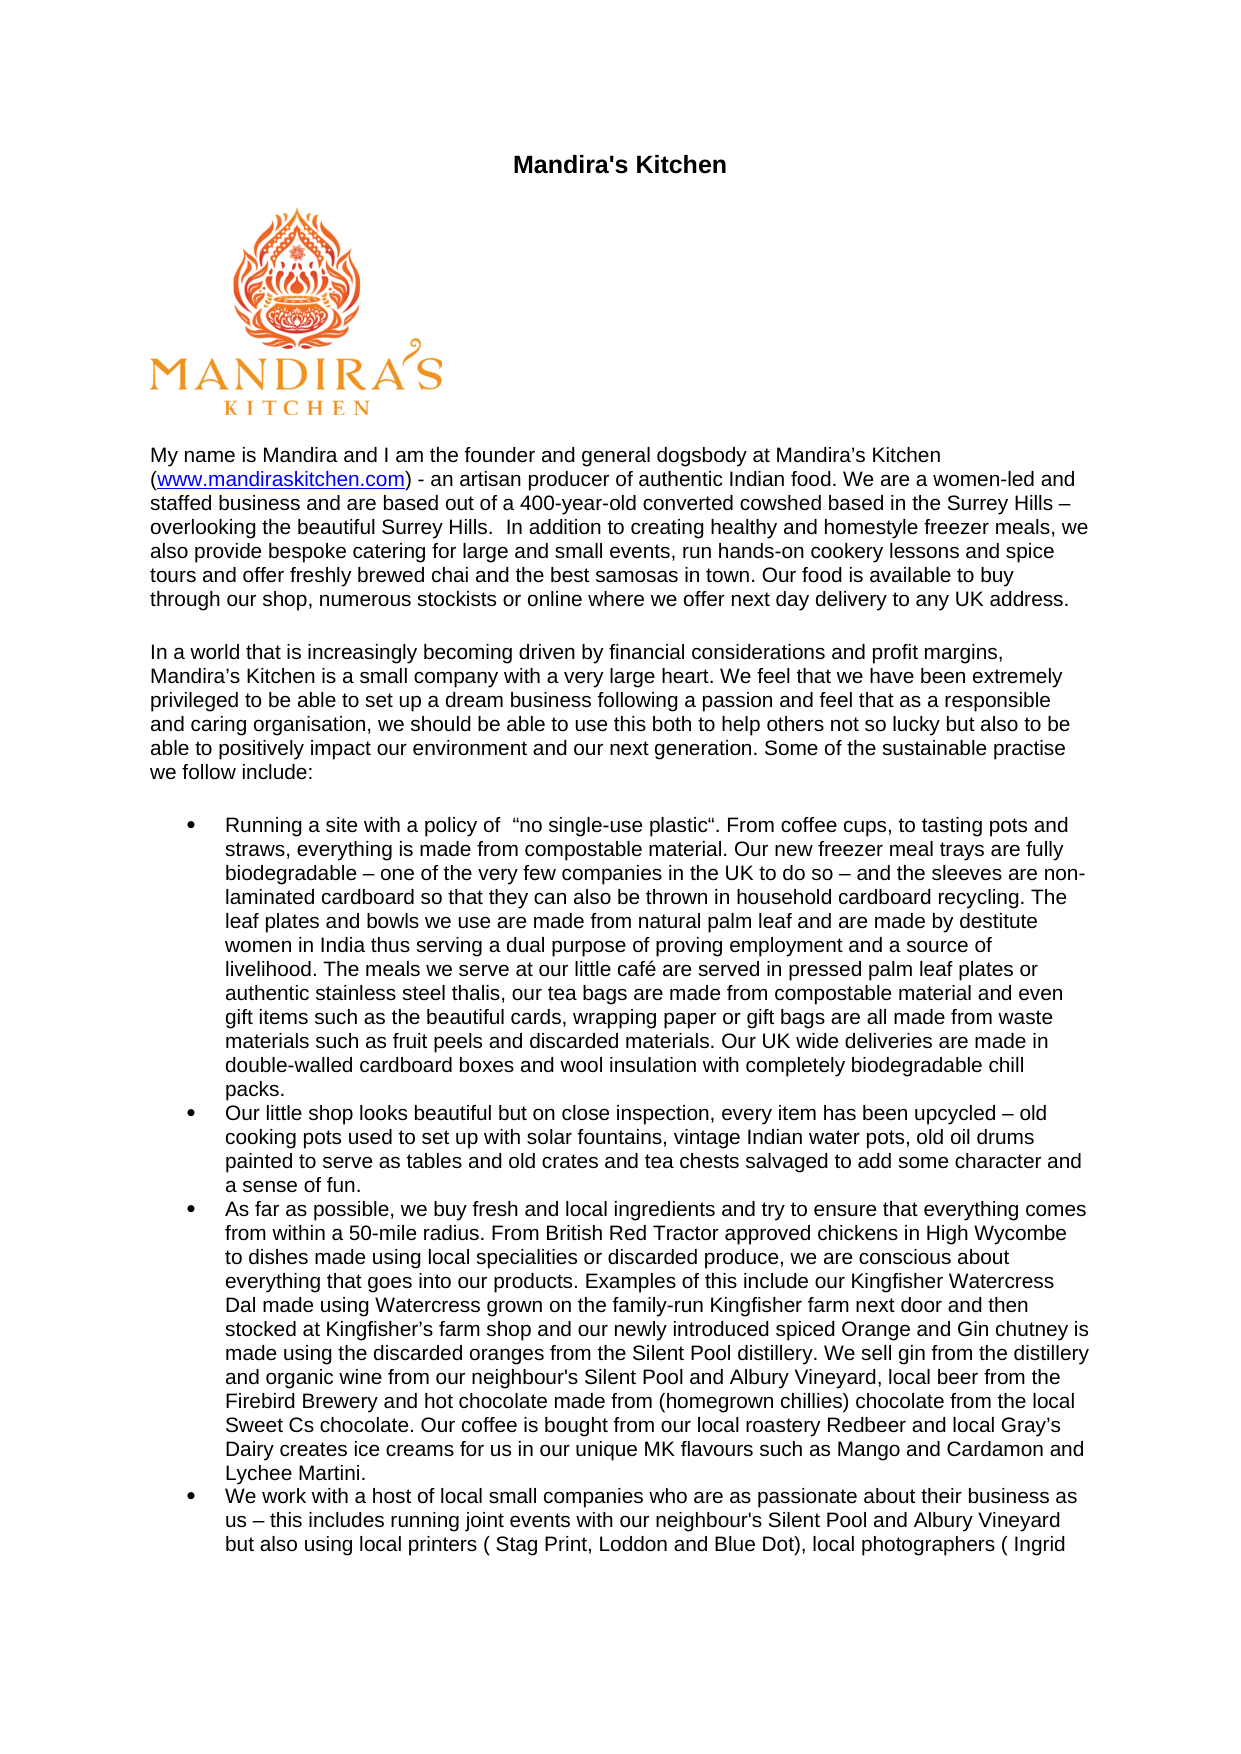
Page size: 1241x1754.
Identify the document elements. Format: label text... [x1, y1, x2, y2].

text My name is Mandira and I am the founder and general dogsbody at Mandira’s Kitchen (www.mandiraskitchen.com) - an artisan producer of authentic Indian food. We are a women-led and staffed business and are based out of a 400-year-old converted cowshed based in the Surrey Hills – overlooking the beautiful Surrey Hills. In addition to creating healthy and homestyle freezer meals, we also provide bespoke catering for large and small events, run hands-on cookery lessons and spice tours and offer freshly brewed chai and the best samosas in town. Our food is available to buy through our shop, numerous stockists or online where we offer next day delivery to any UK address. [150, 443, 1090, 611]
list As far as possible, we buy fresh and local ingredients and try to ensure that everything comes from within a 50-mile radius. From British Red Tractor approved chickens in High Wycombe to dishes made using local specialities or discarded produce, we are conscious about everything that goes into our products. Examples of this include our Kingfisher Watercress Dal made using Watercress grown on the family-run Kingfisher farm next door and then stocked at Kingfisher’s farm shop and our newly introduced spiced Orange and Gin chutney is made using the discarded oranges from the Silent Pool distillery. We sell gin from the distillery and organic wine from our neighbour's Silent Pool and Albury Vineyard, local beer from the Firebird Brewery and hot chocolate made from (homegrown chillies) chocolate from the local Sweet Cs chocolate. Our coffee is bought from our local roastery Redbeer and local Gray’s Dairy creates ice creams for us in our unique MK flavours such as Mango and Cardamon and Lychee Martini. [187, 1197, 1090, 1484]
text Mandira's Kitchen [150, 150, 1090, 179]
list Our little shop looks beautiful but on close inspection, every item has been upcycled – old cooking pots used to set up with solar fountains, vintage Indian water pots, old oil drums painted to serve as tables and old crates and tea chests salvaged to add some character and a sense of fun. [187, 1101, 1090, 1197]
picture [150, 207, 443, 415]
text In a world that is increasingly becoming driven by financial considerations and profit margins, Mandira’s Kitchen is a small company with a very large heart. We feel that we have been extremely privileged to be able to set up a dream business following a passion and feel that as a responsible and caring organisation, we should be able to use this both to help others not so lucky but also to be able to positively impact our environment and our next generation. Some of the sustainable practise we follow include: [150, 640, 1090, 784]
list Running a site with a policy of “no single-use plastic“. From coffee cups, to tasting pots and straws, everything is made from compostable material. Our new freezer meal trays are fully biodegradable – one of the very few companies in the UK to do so – and the sleeves are non-laminated cardboard so that they can also be thrown in household cardboard recycling. The leaf plates and bowls we use are made from natural palm leaf and are made by destitute women in India thus serving a dual purpose of proving employment and a source of livelihood. The meals we serve at our little café are served in pressed palm leaf plates or authentic stainless steel thalis, our tea bags are made from compostable material and even gift items such as the beautiful cards, wrapping paper or gift bags are all made from waste materials such as fruit peels and discarded materials. Our UK wide deliveries are made in double-walled cardboard boxes and wool insulation with completely biodegradable chill packs. [187, 813, 1090, 1101]
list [187, 1484, 1090, 1556]
